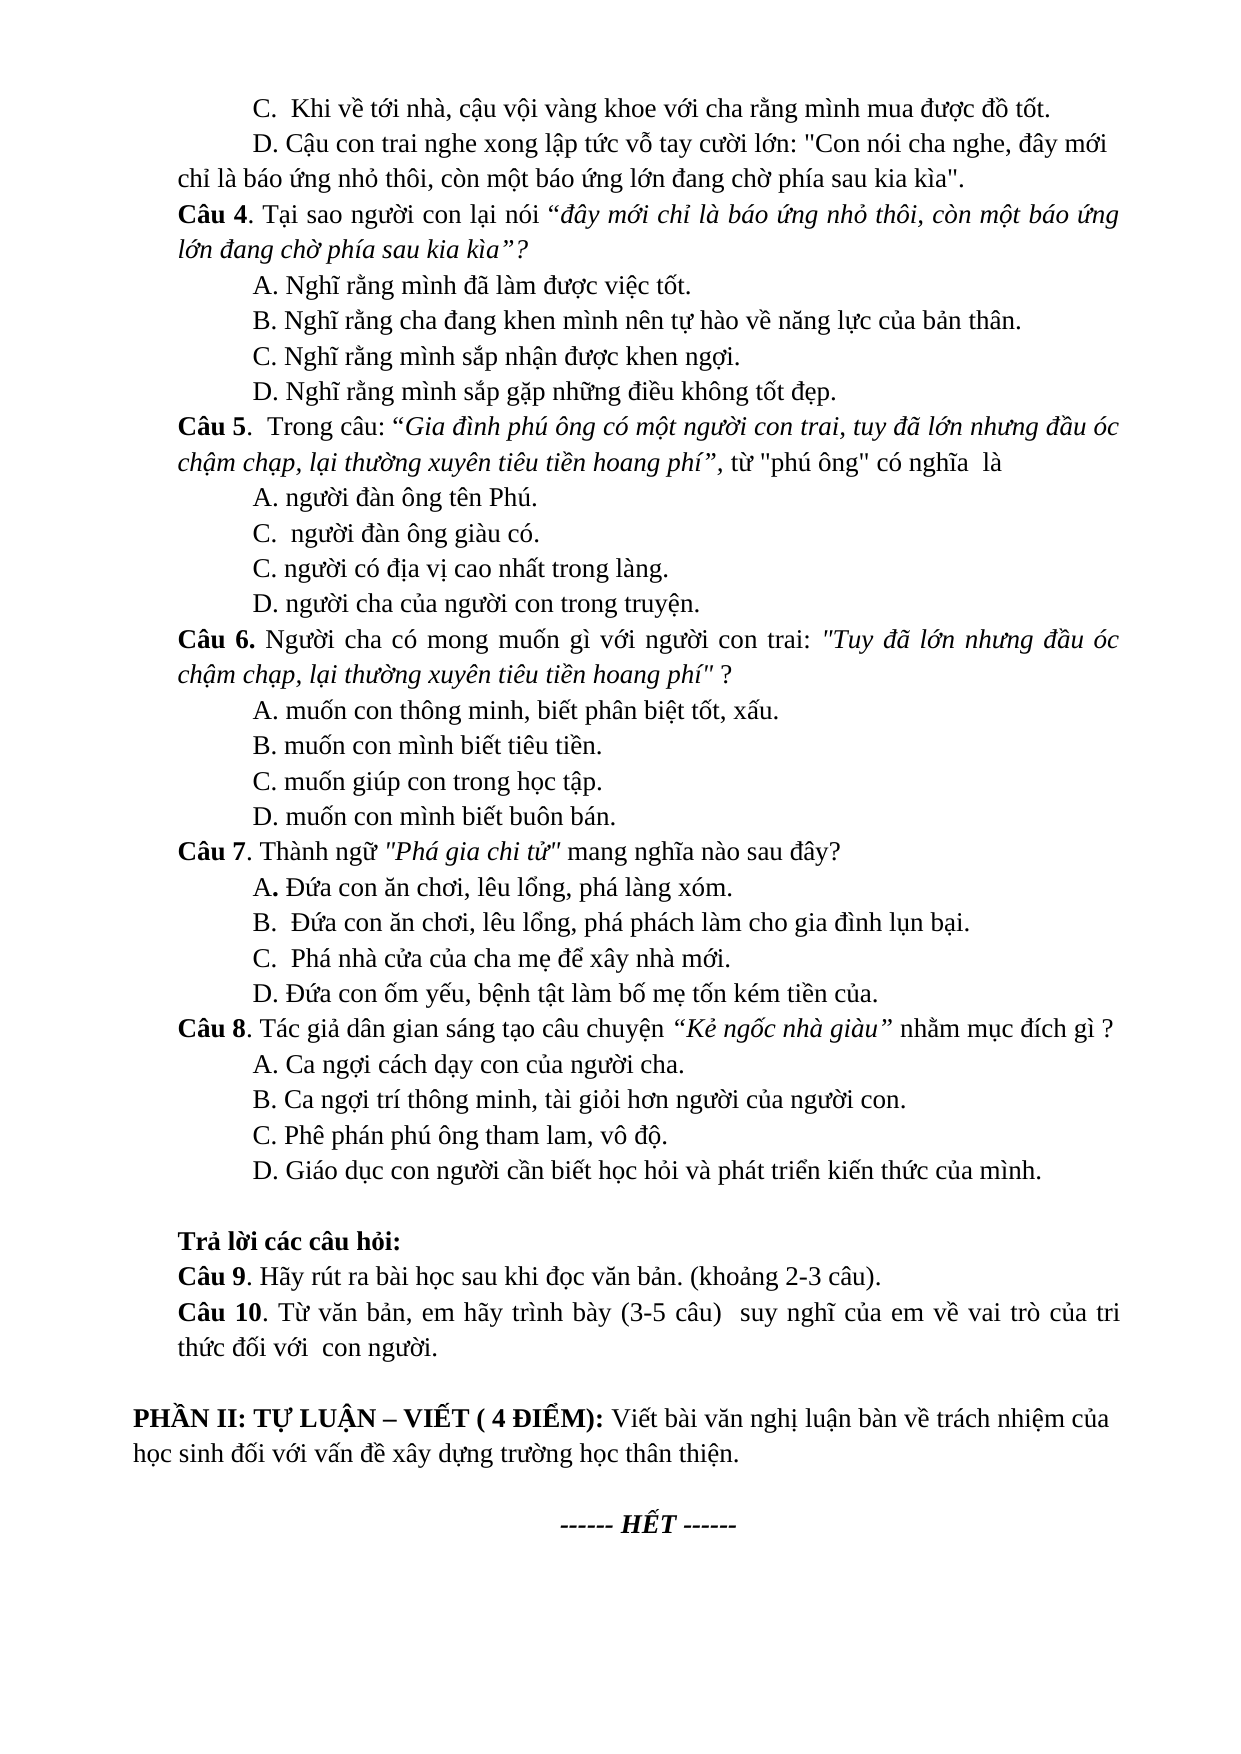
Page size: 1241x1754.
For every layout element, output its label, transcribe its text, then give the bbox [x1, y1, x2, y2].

text Câu 10. Từ văn bản, em hãy trình bày (3-5 câu) suy nghĩ của em về vai trò của tri thức đối với con người. [177, 1293, 1122, 1364]
text A. Đứa con ăn chơi, lêu lổng, phá làng xóm. [177, 868, 1122, 903]
text D. Đứa con ốm yếu, bệnh tật làm bố mẹ tốn kém tiền của. [177, 974, 1122, 1009]
text D. người cha của người con trong truyện. [252, 584, 1122, 620]
text A. người đàn ông tên Phú. [252, 478, 1122, 514]
text C. muốn giúp con trong học tập. [252, 762, 1122, 797]
text B. Nghĩ rằng cha đang khen mình nên tự hào về năng lực của bản thân. [177, 301, 1122, 337]
text B. Ca ngợi trí thông minh, tài giỏi hơn người của người con. [252, 1080, 1122, 1116]
text D. Cậu con trai nghe xong lập tức vỗ tay cười lớn: "Con nói cha nghe, đây mới chỉ là báo ứng nhỏ thôi, còn một báo ứng lớn đang chờ phía sau kia kìa". [177, 124, 1122, 195]
text C. Phê phán phú ông tham lam, vô độ. [252, 1116, 1122, 1151]
text A. Ca ngợi cách dạy con của người cha. [252, 1045, 1122, 1080]
text D. Giáo dục con người cần biết học hỏi và phát triển kiến thức của mình. [177, 1151, 1122, 1187]
text Câu 9. Hãy rút ra bài học sau khi đọc văn bản. (khoảng 2-3 câu). [177, 1257, 1122, 1293]
text A. muốn con thông minh, biết phân biệt tốt, xấu. [252, 691, 1122, 726]
text PHẦN II: TỰ LUẬN – VIẾT ( 4 ĐIỂM): Viết bài văn nghị luận bàn về trách nhiệm của học sinh đối với vấn đề xây dựng trường học thân thiện. [133, 1399, 1122, 1470]
text D. muốn con mình biết buôn bán. [252, 797, 1122, 832]
text D. Nghĩ rằng mình sắp gặp những điều không tốt đẹp. [177, 372, 1122, 407]
text C. người có địa vị cao nhất trong làng. [252, 549, 1122, 584]
text Câu 8. Tác giả dân gian sáng tạo câu chuyện “Kẻ ngốc nhà giàu” nhằm mục đích gì ? [177, 1009, 1122, 1045]
text C. Phá nhà cửa của cha mẹ để xây nhà mới. [177, 939, 1122, 974]
text Trả lời các câu hỏi: [177, 1222, 1122, 1257]
text Câu 4. Tại sao người con lại nói “đây mới chỉ là báo ứng nhỏ thôi, còn một báo ứng lớn đang chờ phía sau kia kìa”? [177, 195, 1122, 266]
text ------ HẾT ------ [177, 1505, 1122, 1541]
text B. muốn con mình biết tiêu tiền. [252, 726, 1122, 762]
text Câu 5. Trong câu: “Gia đình phú ông có một người con trai, tuy đã lớn nhưng đầu óc chậm chạp, lại thường xuyên tiêu tiền hoang phí”, từ "phú ông" có nghĩa là [177, 407, 1122, 478]
text Câu 7. Thành ngữ "Phá gia chi tử" mang nghĩa nào sau đây? [177, 832, 1122, 868]
text B. Đứa con ăn chơi, lêu lổng, phá phách làm cho gia đình lụn bại. [177, 903, 1122, 939]
text Câu 6. Người cha có mong muốn gì với người con trai: "Tuy đã lớn nhưng đầu óc chậm chạp, lại thường xuyên tiêu tiền hoang phí" ? [177, 620, 1122, 691]
text C. Khi về tới nhà, cậu vội vàng khoe với cha rằng mình mua được đồ tốt. [177, 89, 1122, 124]
text C. người đàn ông giàu có. [252, 514, 1122, 549]
text C. Nghĩ rằng mình sắp nhận được khen ngợi. [177, 337, 1122, 372]
text A. Nghĩ rằng mình đã làm được việc tốt. [177, 266, 1122, 301]
